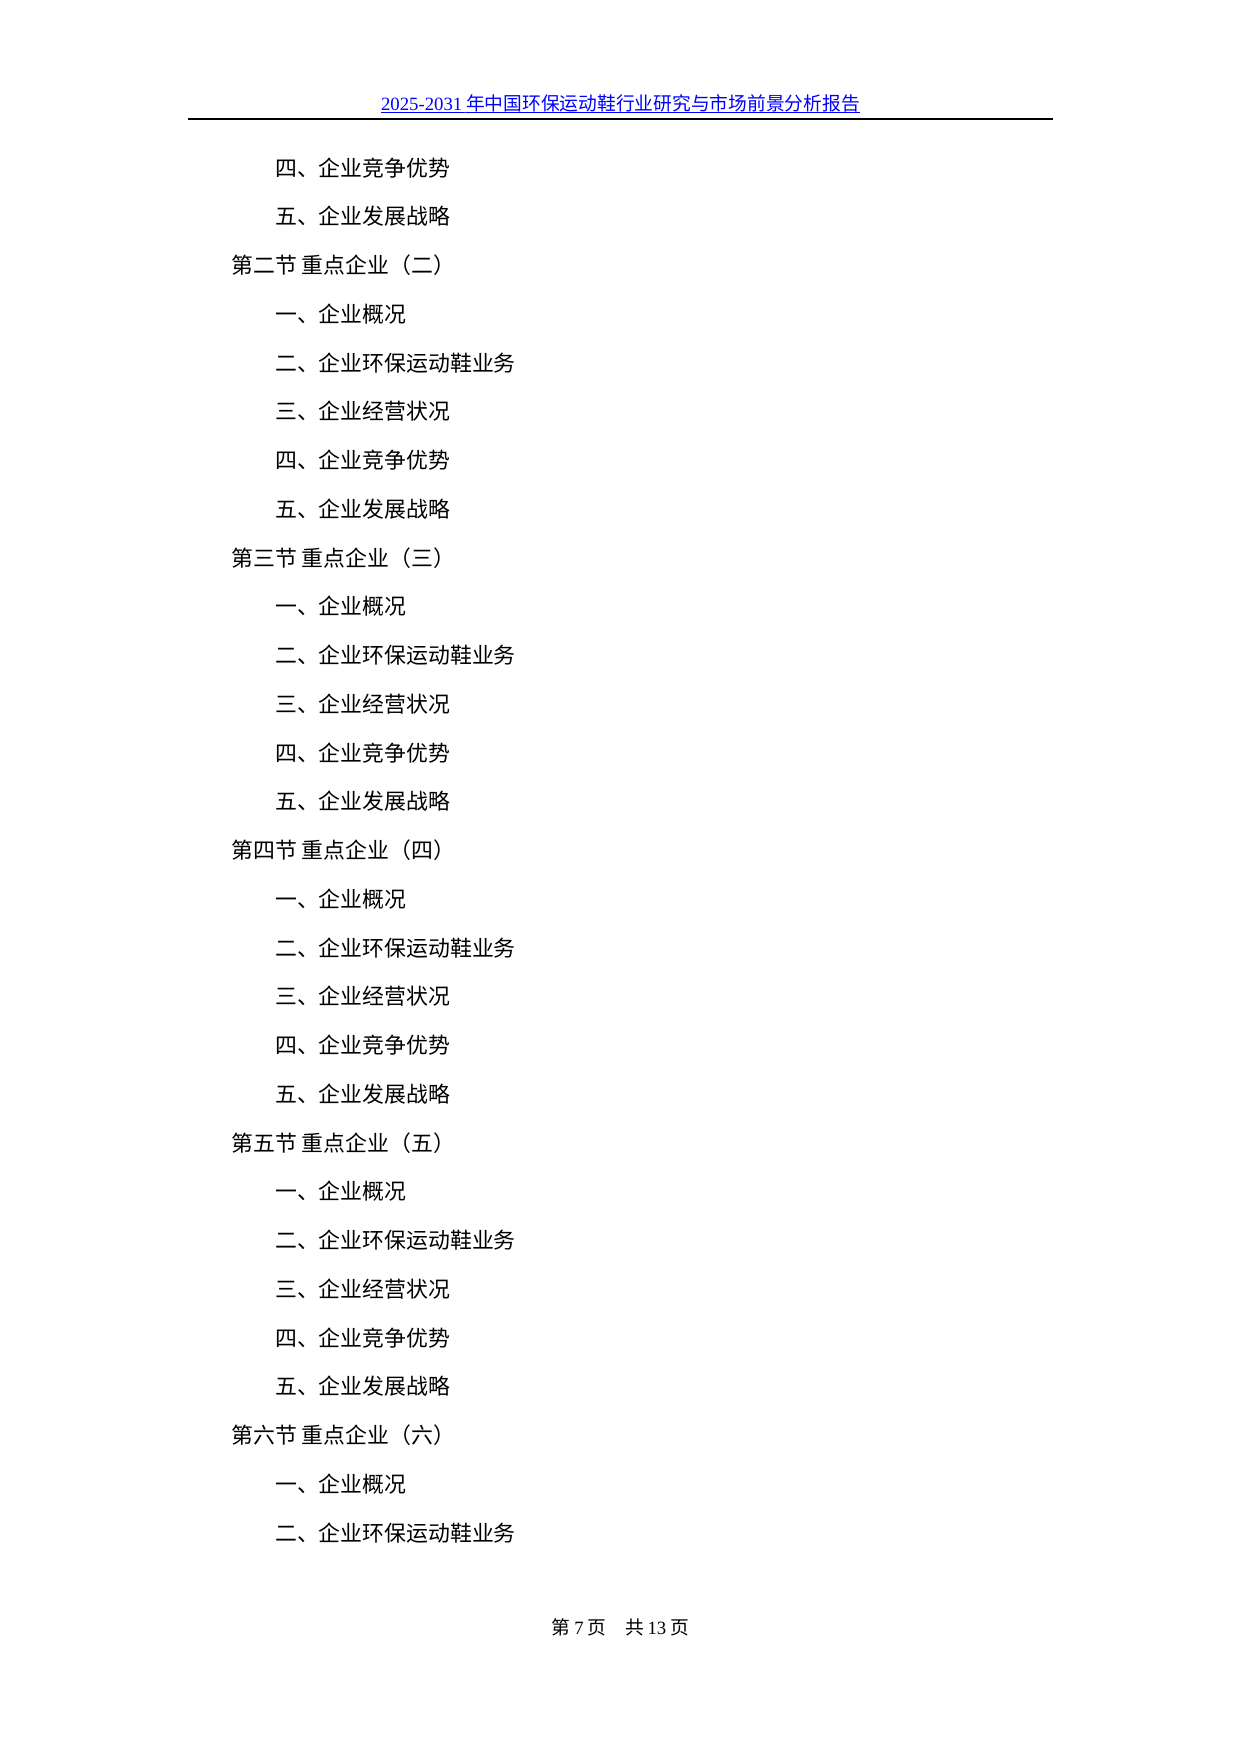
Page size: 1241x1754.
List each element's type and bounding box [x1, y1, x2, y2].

text [187, 150, 1053, 1548]
